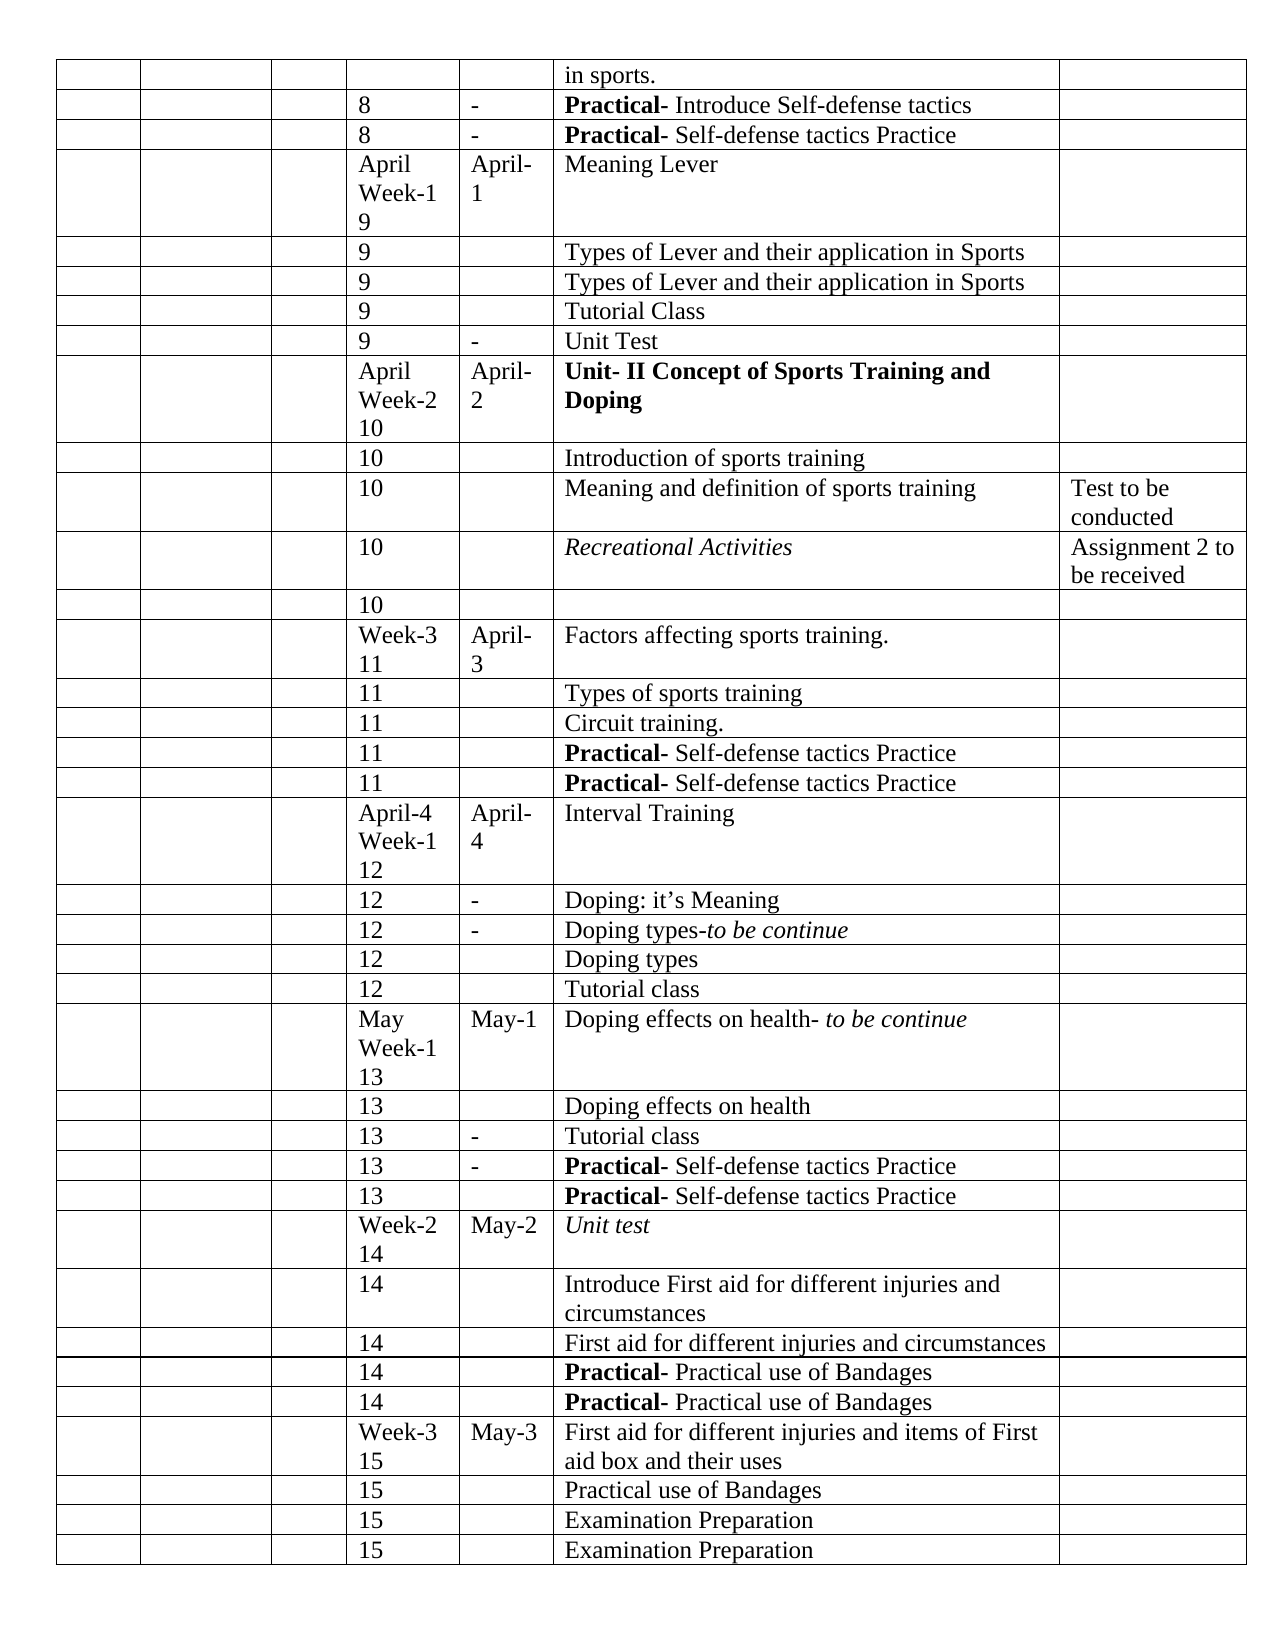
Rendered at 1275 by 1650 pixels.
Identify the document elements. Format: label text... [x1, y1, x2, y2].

table_cell - [460, 1151, 553, 1180]
table_cell [1060, 590, 1246, 619]
table_cell [57, 945, 140, 973]
table_cell 9 [347, 267, 459, 295]
table_cell [460, 1091, 553, 1120]
table_cell Introduction of sports training [554, 443, 1059, 472]
table_cell [1060, 356, 1246, 442]
table_cell [57, 590, 140, 619]
table_cell May-3 [460, 1417, 553, 1474]
table_cell [141, 1181, 271, 1209]
table_cell Examination Preparation [554, 1535, 1059, 1564]
table_cell Interval Training [554, 798, 1059, 884]
table_cell [57, 1417, 140, 1474]
table_cell May-1 [460, 1004, 553, 1090]
table_cell April-4 [460, 798, 553, 884]
table_cell [57, 1121, 140, 1150]
table_cell Doping effects on health- to be continue [554, 1004, 1059, 1090]
table_cell [1060, 1535, 1246, 1564]
table_cell Unit- II Concept of Sports Training and Doping [554, 356, 1059, 442]
table_cell Doping: it’s Meaning [554, 885, 1059, 914]
table_cell [141, 1269, 271, 1327]
table_cell [1060, 798, 1246, 884]
table_cell 13 [347, 1181, 459, 1209]
table_cell [141, 1121, 271, 1150]
table_cell [57, 473, 140, 531]
table_cell 13 [347, 1121, 459, 1150]
table_cell [141, 1004, 271, 1090]
table_cell [57, 708, 140, 737]
table_cell [272, 90, 346, 119]
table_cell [554, 60, 1059, 89]
table_cell [1060, 1417, 1246, 1474]
table_cell [272, 620, 346, 677]
table_cell [272, 60, 346, 89]
table_cell [272, 120, 346, 148]
table_cell [57, 296, 140, 325]
table_cell Week-3 11 [347, 620, 459, 677]
table_cell [272, 738, 346, 767]
table_cell 9 [347, 296, 459, 325]
table_cell [1060, 1358, 1246, 1386]
table_cell 8 [347, 60, 459, 89]
table_cell [1060, 1181, 1246, 1209]
table_cell [141, 1091, 271, 1120]
table_cell [57, 443, 140, 472]
table_cell [141, 974, 271, 1003]
table_cell May-2 [460, 1211, 553, 1268]
table_cell - [460, 915, 553, 943]
table_cell [1060, 1505, 1246, 1534]
table_cell [141, 768, 271, 797]
table_cell [460, 590, 553, 619]
table_cell [141, 590, 271, 619]
table_cell [57, 1181, 140, 1209]
table_cell 10 [347, 590, 459, 619]
table_cell [460, 1181, 553, 1209]
table_cell [141, 798, 271, 884]
table_cell [1060, 237, 1246, 266]
table_cell 11 [347, 708, 459, 737]
table_cell [1060, 90, 1246, 119]
table_cell [272, 1476, 346, 1504]
table_cell [1060, 768, 1246, 797]
table_cell [1060, 1269, 1246, 1327]
table_cell [1060, 1476, 1246, 1504]
table_cell [460, 1328, 553, 1356]
table_cell [57, 1328, 140, 1356]
table_cell Doping types [554, 945, 1059, 973]
table_cell [272, 974, 346, 1003]
table_cell [272, 326, 346, 355]
table_cell [272, 356, 346, 442]
table_cell [1060, 915, 1246, 943]
table_cell - [460, 120, 553, 148]
table_cell [272, 885, 346, 914]
table_cell [57, 1211, 140, 1268]
table_cell [272, 798, 346, 884]
table_cell [57, 1358, 140, 1386]
table_cell Unit test [554, 1211, 1059, 1268]
table_cell [141, 738, 271, 767]
table_cell [1060, 1328, 1246, 1356]
table_cell [272, 1151, 346, 1180]
table_cell 9 [347, 326, 459, 355]
table_cell [57, 915, 140, 943]
table_cell [57, 267, 140, 295]
table_cell [1060, 974, 1246, 1003]
table_cell April-2 [460, 356, 553, 442]
table_cell [57, 1535, 140, 1564]
table_cell Doping effects on health [554, 1091, 1059, 1120]
table_cell [272, 1387, 346, 1416]
table_cell 12 [347, 945, 459, 973]
table_cell [460, 1358, 553, 1386]
table_cell Tutorial Class [554, 296, 1059, 325]
table_cell 11 [347, 768, 459, 797]
table_cell [57, 798, 140, 884]
table_cell 9 [347, 237, 459, 266]
table_cell [460, 443, 553, 472]
table_cell Practical- Self-defense tactics Practice [554, 120, 1059, 148]
table_cell - [460, 326, 553, 355]
table_cell 10 [347, 443, 459, 472]
table_cell [57, 1505, 140, 1534]
table_cell Types of Lever and their application in Sports [554, 237, 1059, 266]
table_cell [141, 1535, 271, 1564]
table_cell [141, 620, 271, 677]
table_cell Week-2 14 [347, 1211, 459, 1268]
table_cell 14 [347, 1387, 459, 1416]
table_cell [272, 1121, 346, 1150]
table_cell [141, 915, 271, 943]
table_cell [57, 620, 140, 677]
table_cell [460, 1505, 553, 1534]
table_cell [1060, 1211, 1246, 1268]
table_cell [141, 945, 271, 973]
table_cell [57, 60, 140, 89]
table_cell Meaning and definition of sports training [554, 473, 1059, 531]
table_cell [1060, 296, 1246, 325]
table_cell [272, 1535, 346, 1564]
table_cell 11 [347, 679, 459, 707]
table_cell [141, 296, 271, 325]
table_cell April Week-2 10 [347, 356, 459, 442]
table_cell [460, 768, 553, 797]
table_cell Meaning Lever [554, 150, 1059, 236]
table_cell [460, 708, 553, 737]
table_cell [57, 885, 140, 914]
table_cell [272, 150, 346, 236]
table_cell [1060, 326, 1246, 355]
table_cell [272, 1211, 346, 1268]
table_cell 13 [347, 1151, 459, 1180]
table_cell Test to be conducted [1060, 473, 1246, 531]
table_cell [141, 1417, 271, 1474]
table_cell [141, 150, 271, 236]
table_cell [1060, 1151, 1246, 1180]
table_cell [57, 90, 140, 119]
table_cell [1060, 620, 1246, 677]
table_cell [57, 1151, 140, 1180]
table_cell 15 [347, 1476, 459, 1504]
table_cell [460, 296, 553, 325]
table_cell [1060, 1004, 1246, 1090]
table_cell [272, 590, 346, 619]
table_cell Recreational Activities [554, 532, 1059, 589]
table_cell 13 [347, 1091, 459, 1120]
table_cell April-4 Week-1 12 [347, 798, 459, 884]
table_cell [57, 1091, 140, 1120]
table_cell Practical- Introduce Self-defense tactics [554, 90, 1059, 119]
table_cell 8 [347, 120, 459, 148]
table_cell [272, 1417, 346, 1474]
table_cell [460, 738, 553, 767]
table_cell 12 [347, 915, 459, 943]
table_cell [272, 237, 346, 266]
table_cell [141, 237, 271, 266]
table_cell [141, 679, 271, 707]
table_cell [272, 532, 346, 589]
table_cell [1060, 120, 1246, 148]
table_cell - [460, 1121, 553, 1150]
table_cell 12 [347, 885, 459, 914]
table_cell 11 [347, 738, 459, 767]
table_cell [460, 1476, 553, 1504]
table_cell [1060, 1387, 1246, 1416]
table_cell [460, 532, 553, 589]
table_cell [460, 1535, 553, 1564]
table_cell [57, 326, 140, 355]
table_cell [57, 1476, 140, 1504]
table_cell [272, 1269, 346, 1327]
table_cell [141, 443, 271, 472]
table_cell [460, 237, 553, 266]
table_cell Practical- Self-defense tactics Practice [554, 1181, 1059, 1209]
table_cell [141, 1328, 271, 1356]
table_cell [460, 267, 553, 295]
table_cell [272, 443, 346, 472]
table_cell [141, 1505, 271, 1534]
table_cell 8 [347, 90, 459, 119]
table_cell [141, 120, 271, 148]
table_cell Unit Test [554, 326, 1059, 355]
table_cell Practical- Practical use of Bandages [554, 1387, 1059, 1416]
table_cell Practical- Self-defense tactics Practice [554, 1151, 1059, 1180]
table_cell [460, 974, 553, 1003]
table_cell [141, 1358, 271, 1386]
table_cell Examination Preparation [554, 1505, 1059, 1534]
table_cell April-3 [460, 620, 553, 677]
table_cell [57, 356, 140, 442]
table_cell Practical- Self-defense tactics Practice [554, 738, 1059, 767]
table_cell [57, 679, 140, 707]
table_cell [272, 768, 346, 797]
table_cell [57, 1004, 140, 1090]
table_cell Practical use of Bandages [554, 1476, 1059, 1504]
table_cell [141, 356, 271, 442]
table_cell [272, 1091, 346, 1120]
table_cell [1060, 885, 1246, 914]
table_cell [1060, 60, 1246, 89]
table_cell [141, 326, 271, 355]
table_cell April Week-1 9 [347, 150, 459, 236]
table_cell [554, 590, 1059, 619]
table_cell Factors affecting sports training. [554, 620, 1059, 677]
table_cell [272, 267, 346, 295]
table_cell [1060, 1091, 1246, 1120]
table_cell [460, 1387, 553, 1416]
table_cell [57, 150, 140, 236]
table_cell [1060, 443, 1246, 472]
table_cell [1060, 267, 1246, 295]
table_cell [1060, 150, 1246, 236]
table_cell Practical- Self-defense tactics Practice [554, 768, 1059, 797]
table_cell [460, 1269, 553, 1327]
table_cell [1060, 738, 1246, 767]
table_cell [141, 473, 271, 531]
table_cell [141, 1387, 271, 1416]
table_cell [141, 1476, 271, 1504]
table_cell [141, 1151, 271, 1180]
table_cell [272, 296, 346, 325]
table_cell [272, 473, 346, 531]
table_cell [272, 1358, 346, 1386]
table_cell [460, 60, 553, 89]
table_cell [1060, 945, 1246, 973]
table_cell 12 [347, 974, 459, 1003]
table_cell [141, 708, 271, 737]
table_cell [141, 267, 271, 295]
table_cell Types of Lever and their application in Sports [554, 267, 1059, 295]
table_cell [57, 1387, 140, 1416]
table_cell [57, 768, 140, 797]
table_cell Tutorial class [554, 1121, 1059, 1150]
table_cell [272, 708, 346, 737]
table_cell [272, 1328, 346, 1356]
table_cell 15 [347, 1505, 459, 1534]
table_cell [141, 90, 271, 119]
table_cell [57, 1269, 140, 1327]
table_cell 10 [347, 532, 459, 589]
table_cell [272, 1505, 346, 1534]
table_cell 14 [347, 1269, 459, 1327]
table_cell - [460, 885, 553, 914]
table_cell [57, 120, 140, 148]
table_cell [141, 532, 271, 589]
table_cell First aid for different injuries and items of First aid box and their uses [554, 1417, 1059, 1474]
table_cell Tutorial class [554, 974, 1059, 1003]
table_cell - [460, 90, 553, 119]
table_cell [1060, 708, 1246, 737]
table_cell [57, 738, 140, 767]
table_cell [141, 885, 271, 914]
table_cell Circuit training. [554, 708, 1059, 737]
table_cell [460, 945, 553, 973]
table_cell [272, 945, 346, 973]
table_cell [272, 1004, 346, 1090]
table_cell Week-3 15 [347, 1417, 459, 1474]
table_cell [141, 1211, 271, 1268]
table_cell [57, 237, 140, 266]
table_cell [141, 60, 271, 89]
table_cell [57, 532, 140, 589]
table_cell Doping types-to be continue [554, 915, 1059, 943]
table_cell [1060, 679, 1246, 707]
table_cell 14 [347, 1358, 459, 1386]
table_cell Types of sports training [554, 679, 1059, 707]
table_cell Assignment 2 to be received [1060, 532, 1246, 589]
table_cell [57, 974, 140, 1003]
table_cell First aid for different injuries and circumstances [554, 1328, 1059, 1356]
table_cell Practical- Practical use of Bandages [554, 1358, 1059, 1386]
table_cell 10 [347, 473, 459, 531]
table_cell May Week-1 13 [347, 1004, 459, 1090]
table_cell [272, 1181, 346, 1209]
table_cell April-1 [460, 150, 553, 236]
table_cell [272, 679, 346, 707]
table_cell [272, 915, 346, 943]
table_cell Introduce First aid for different injuries and circumstances [554, 1269, 1059, 1327]
table_cell [460, 679, 553, 707]
table_cell 15 [347, 1535, 459, 1564]
table_cell 14 [347, 1328, 459, 1356]
table_cell [460, 473, 553, 531]
table_cell [1060, 1121, 1246, 1150]
